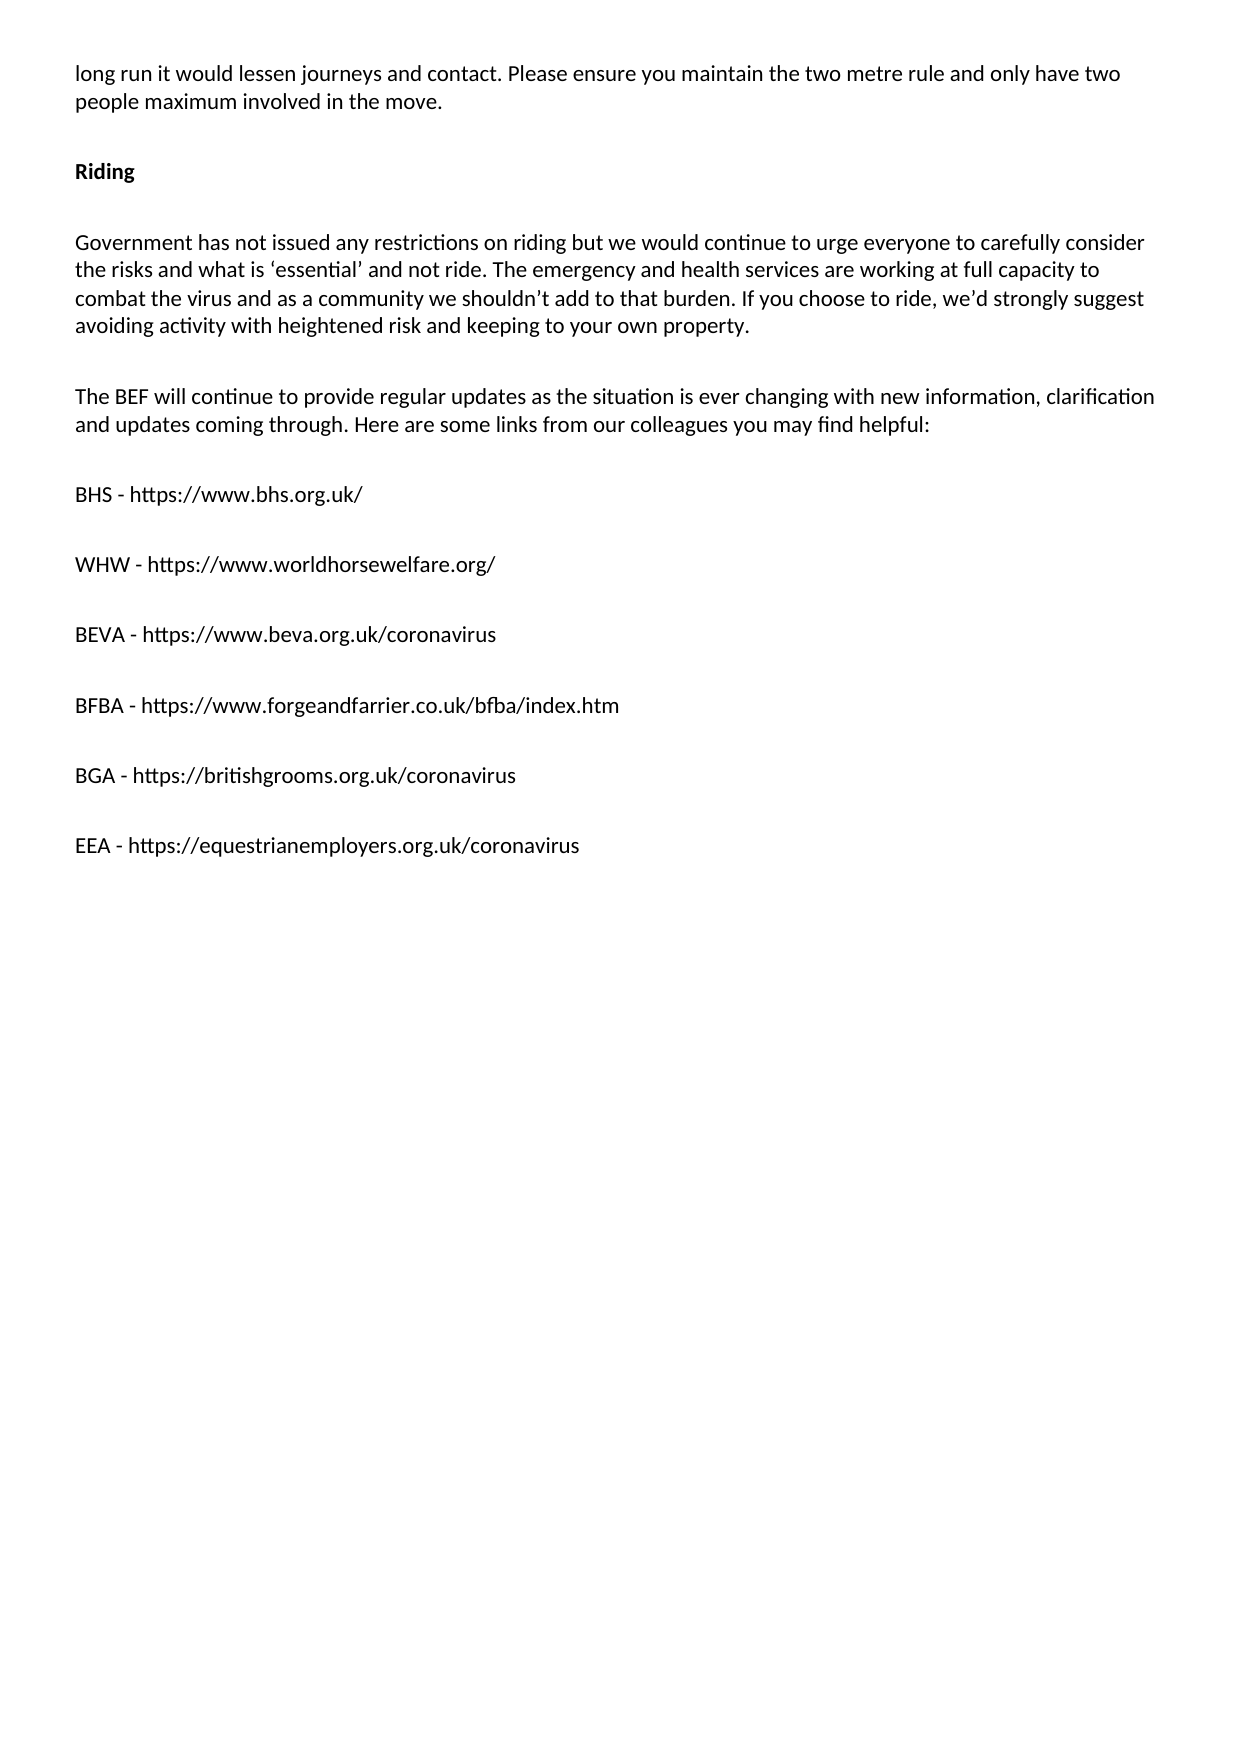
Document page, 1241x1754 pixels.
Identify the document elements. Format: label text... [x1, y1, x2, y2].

text BEVA - https://www.beva.org.uk/coronavirus [75, 621, 1165, 648]
text The BEF will continue to provide regular updates as the situation is ever changing with new information, clarification and updates coming through. Here are some links from our colleagues you may find helpful: [75, 382, 1165, 438]
text BFBA - https://www.forgeandfarrier.co.uk/bfba/index.htm [75, 691, 1165, 719]
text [75, 59, 1165, 115]
text Government has not issued any restrictions on riding but we would continue to urge everyone to carefully consider the risks and what is ‘essential’ and not ride. The emergency and health services are working at full capacity to combat the virus and as a community we shouldn’t add to that burden. If you choose to ride, we’d strongly suggest avoiding activity with heightened risk and keeping to your own property. [75, 228, 1165, 340]
text BHS - https://www.bhs.org.uk/ [75, 480, 1165, 508]
text WHW - https://www.worldhorsewelfare.org/ [75, 550, 1165, 578]
text EEA - https://equestrianemployers.org.uk/coronavirus [75, 831, 1165, 859]
text Riding [75, 157, 1165, 185]
text BGA - https://britishgrooms.org.uk/coronavirus [75, 761, 1165, 789]
